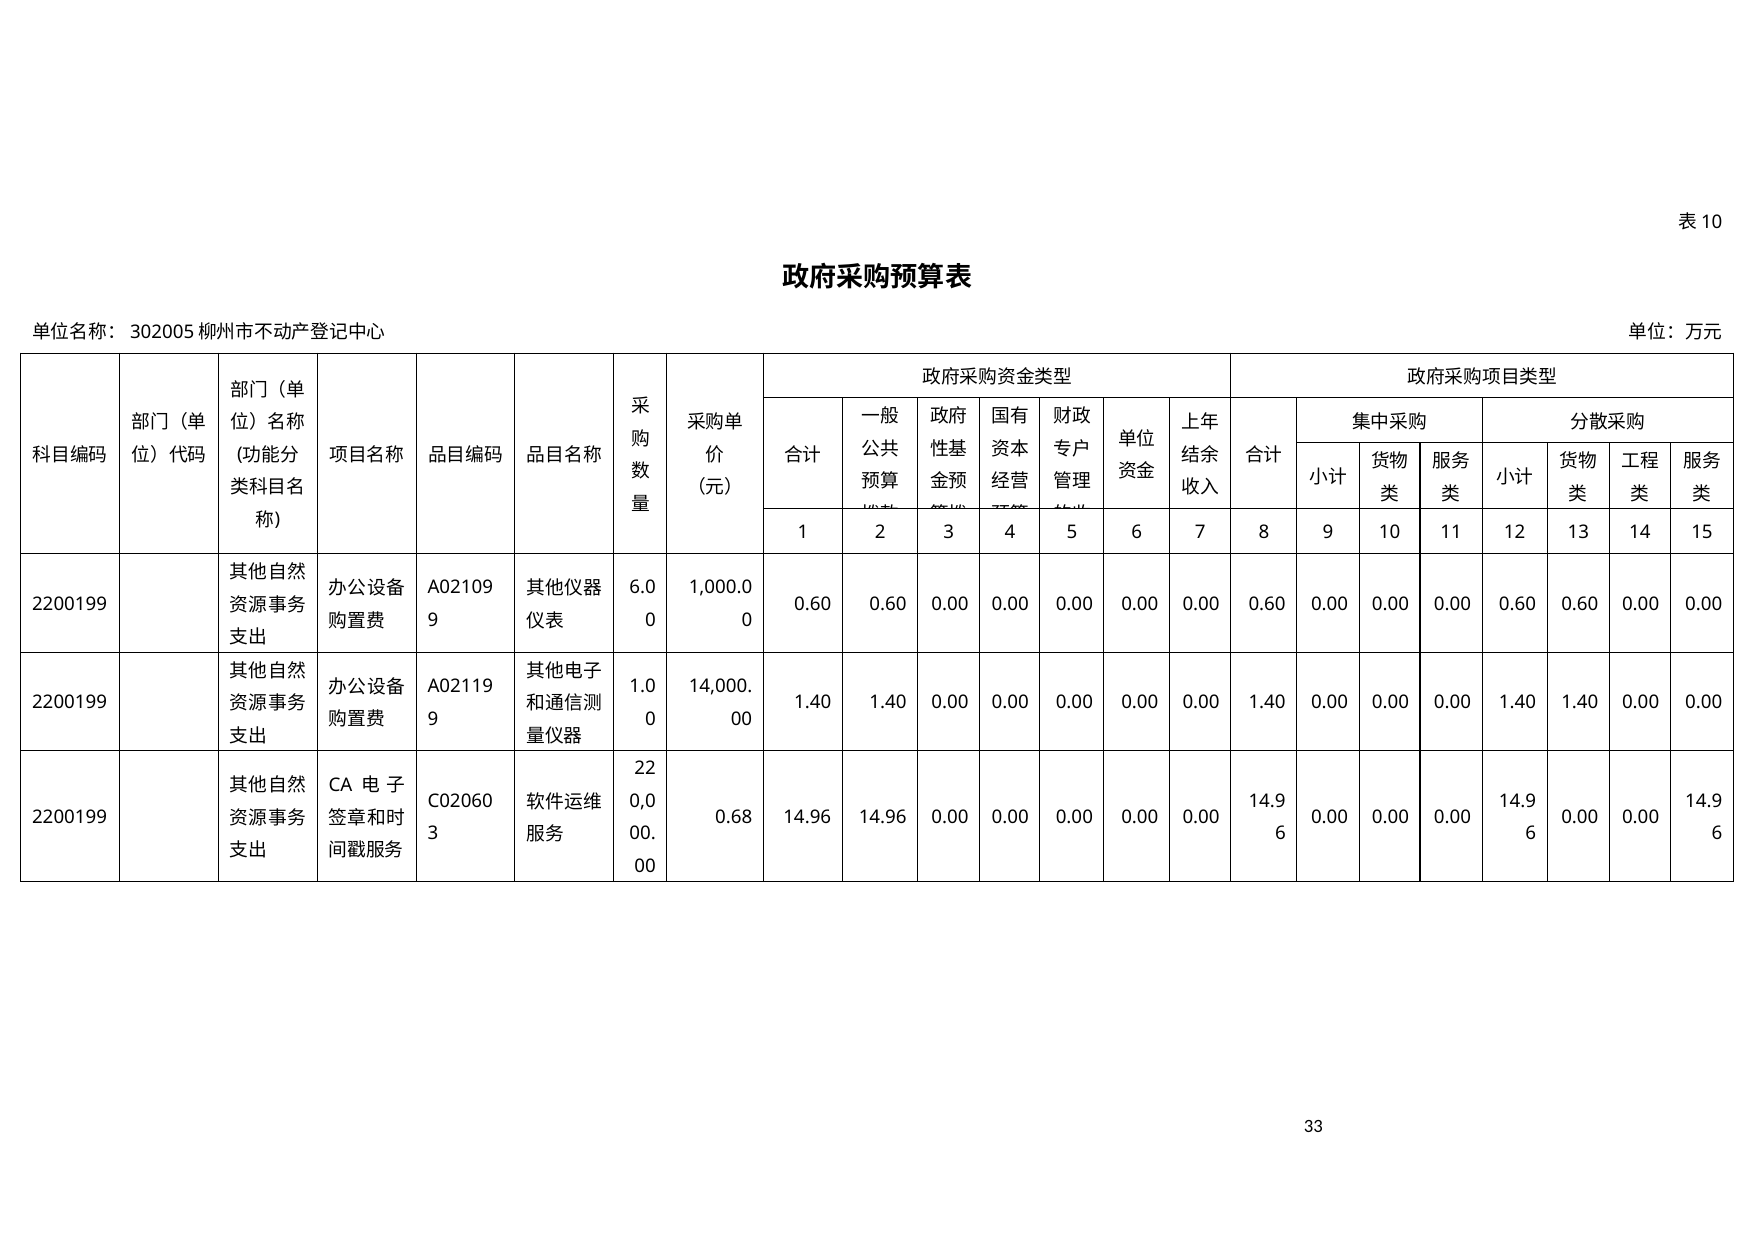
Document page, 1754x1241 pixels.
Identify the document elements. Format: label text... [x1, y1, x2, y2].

table_cell 合计 [1231, 398, 1296, 508]
table_cell 0.00 [918, 653, 979, 750]
table_cell 办公设备购置费 [318, 653, 416, 750]
table_cell 7 [1170, 509, 1230, 553]
table_header 表10 [21, 198, 1733, 242]
table_cell 0.00 [980, 653, 1039, 750]
table_cell A021099 [417, 554, 514, 652]
table_cell 13 [1548, 509, 1609, 553]
table_cell 0.00 [980, 751, 1039, 881]
table_cell 10 [1360, 509, 1419, 553]
table_cell 服务类 [1671, 443, 1733, 508]
table_cell 0.00 [1170, 751, 1230, 881]
table_cell 0.00 [1360, 554, 1419, 652]
table_cell 0.00 [1421, 653, 1482, 750]
table_cell 2200199 [21, 554, 119, 652]
table_cell 0.00 [1548, 751, 1609, 881]
table_cell 小计 [1483, 443, 1547, 508]
table_cell 0.60 [1483, 554, 1547, 652]
table_cell 1.00 [614, 653, 666, 750]
table_cell 0.00 [1040, 751, 1103, 881]
table_cell 6.00 [614, 554, 666, 652]
table_cell 2200199 [21, 751, 119, 881]
table_cell 0.00 [1671, 554, 1733, 652]
table_cell 14.96 [1231, 751, 1296, 881]
table_cell 0.00 [980, 554, 1039, 652]
table_cell 其他自然资源事务支出 [219, 554, 317, 652]
table_cell 1.40 [1231, 653, 1296, 750]
table_cell 14 [1610, 509, 1670, 553]
table_cell 0.00 [1040, 554, 1103, 652]
table_cell 3 [918, 509, 979, 553]
table_cell 上年结余收入 [1170, 398, 1230, 508]
table_cell 货物类 [1360, 443, 1419, 508]
table_cell 部门（单位）代码 [120, 354, 218, 553]
table_cell [120, 653, 218, 750]
table_cell 0.00 [1610, 653, 1670, 750]
table_cell 14.96 [843, 751, 917, 881]
table_cell 其他自然资源事务支出 [219, 751, 317, 881]
table_cell 0.60 [764, 554, 842, 652]
table_cell 0.60 [1231, 554, 1296, 652]
table_cell 0.00 [1104, 554, 1169, 652]
table_cell 0.00 [918, 751, 979, 881]
table_cell 政府性基金预算拨款 [918, 398, 979, 508]
table_cell 1,000.00 [667, 554, 763, 652]
table_cell 小计 [1297, 443, 1359, 508]
table_cell 14.96 [1483, 751, 1547, 881]
table_cell 一般公共预算拨款 [843, 398, 917, 508]
table_cell 2200199 [21, 653, 119, 750]
table_cell 0.60 [843, 554, 917, 652]
table_cell 办公设备购置费 [318, 554, 416, 652]
table_cell 1.40 [843, 653, 917, 750]
table_cell 品目名称 [515, 354, 613, 553]
table_cell 0.00 [1297, 653, 1359, 750]
table_cell 0.00 [1040, 653, 1103, 750]
table_cell CA电子签章和时间戳服务 [318, 751, 416, 881]
table_cell 0.00 [1170, 653, 1230, 750]
table_cell 9 [1297, 509, 1359, 553]
table_cell 分散采购 [1483, 398, 1733, 442]
table_cell 服务类 [1421, 443, 1482, 508]
table_cell 0.00 [1610, 554, 1670, 652]
table_cell 合计 [764, 398, 842, 508]
table_cell C020603 [417, 751, 514, 881]
table_cell 其他电子和通信测量仪器 [515, 653, 613, 750]
table_cell 单位名称： 302005柳州市不动产登记中心 [21, 308, 1231, 352]
table_cell 软件运维服务 [515, 751, 613, 881]
table_cell 集中采购 [1297, 398, 1482, 442]
table_cell 部门（单位）名称 (功能分类科目名称) [219, 354, 317, 553]
table_cell 0.00 [1421, 751, 1482, 881]
table_cell 6 [1104, 509, 1169, 553]
table_cell 政府采购预算表 [21, 243, 1733, 307]
table_cell 0.00 [1104, 751, 1169, 881]
table_cell 0.68 [667, 751, 763, 881]
table_cell 0.00 [1170, 554, 1230, 652]
table_cell 采购单价（元） [667, 354, 763, 553]
table_cell 12 [1483, 509, 1547, 553]
table_cell 2 [843, 509, 917, 553]
table_cell 0.60 [1548, 554, 1609, 652]
table_cell 项目名称 [318, 354, 416, 553]
table_cell 14,000.00 [667, 653, 763, 750]
table_cell 政府采购资金类型 [764, 354, 1230, 397]
table_cell 0.00 [1360, 653, 1419, 750]
table_cell 14.96 [764, 751, 842, 881]
table_cell 国有资本经营预算拨款 [980, 398, 1039, 508]
table_cell 0.00 [1297, 554, 1359, 652]
table_cell 4 [980, 509, 1039, 553]
table_cell 0.00 [1610, 751, 1670, 881]
table_cell 1.40 [764, 653, 842, 750]
table_cell 科目编码 [21, 354, 119, 553]
table_cell 采购数量 [614, 354, 666, 553]
table_cell 5 [1040, 509, 1103, 553]
table_cell 政府采购项目类型 [1231, 354, 1733, 397]
table_cell 11 [1421, 509, 1482, 553]
table_cell 工程类 [1610, 443, 1670, 508]
table_cell 0.00 [1671, 653, 1733, 750]
table_cell 220,000.00 [614, 751, 666, 881]
table_cell [120, 554, 218, 652]
table_cell A021199 [417, 653, 514, 750]
table_cell 1 [764, 509, 842, 553]
table_cell 单位：万元 [1231, 308, 1733, 352]
table_cell 0.00 [1297, 751, 1359, 881]
table_cell 货物类 [1548, 443, 1609, 508]
table_cell 0.00 [1104, 653, 1169, 750]
table_cell 0.00 [1421, 554, 1482, 652]
table_cell 8 [1231, 509, 1296, 553]
table_cell 品目编码 [417, 354, 514, 553]
table_cell 1.40 [1548, 653, 1609, 750]
table_cell 单位资金 [1104, 398, 1169, 508]
table_cell 1.40 [1483, 653, 1547, 750]
table_cell 其他自然资源事务支出 [219, 653, 317, 750]
table_cell 财政专户管理的收入 [1040, 398, 1103, 508]
table_cell 0.00 [918, 554, 979, 652]
table_cell 15 [1671, 509, 1733, 553]
table_cell [120, 751, 218, 881]
table_cell 14.96 [1671, 751, 1733, 881]
table_cell 0.00 [1360, 751, 1419, 881]
table_cell 其他仪器仪表 [515, 554, 613, 652]
